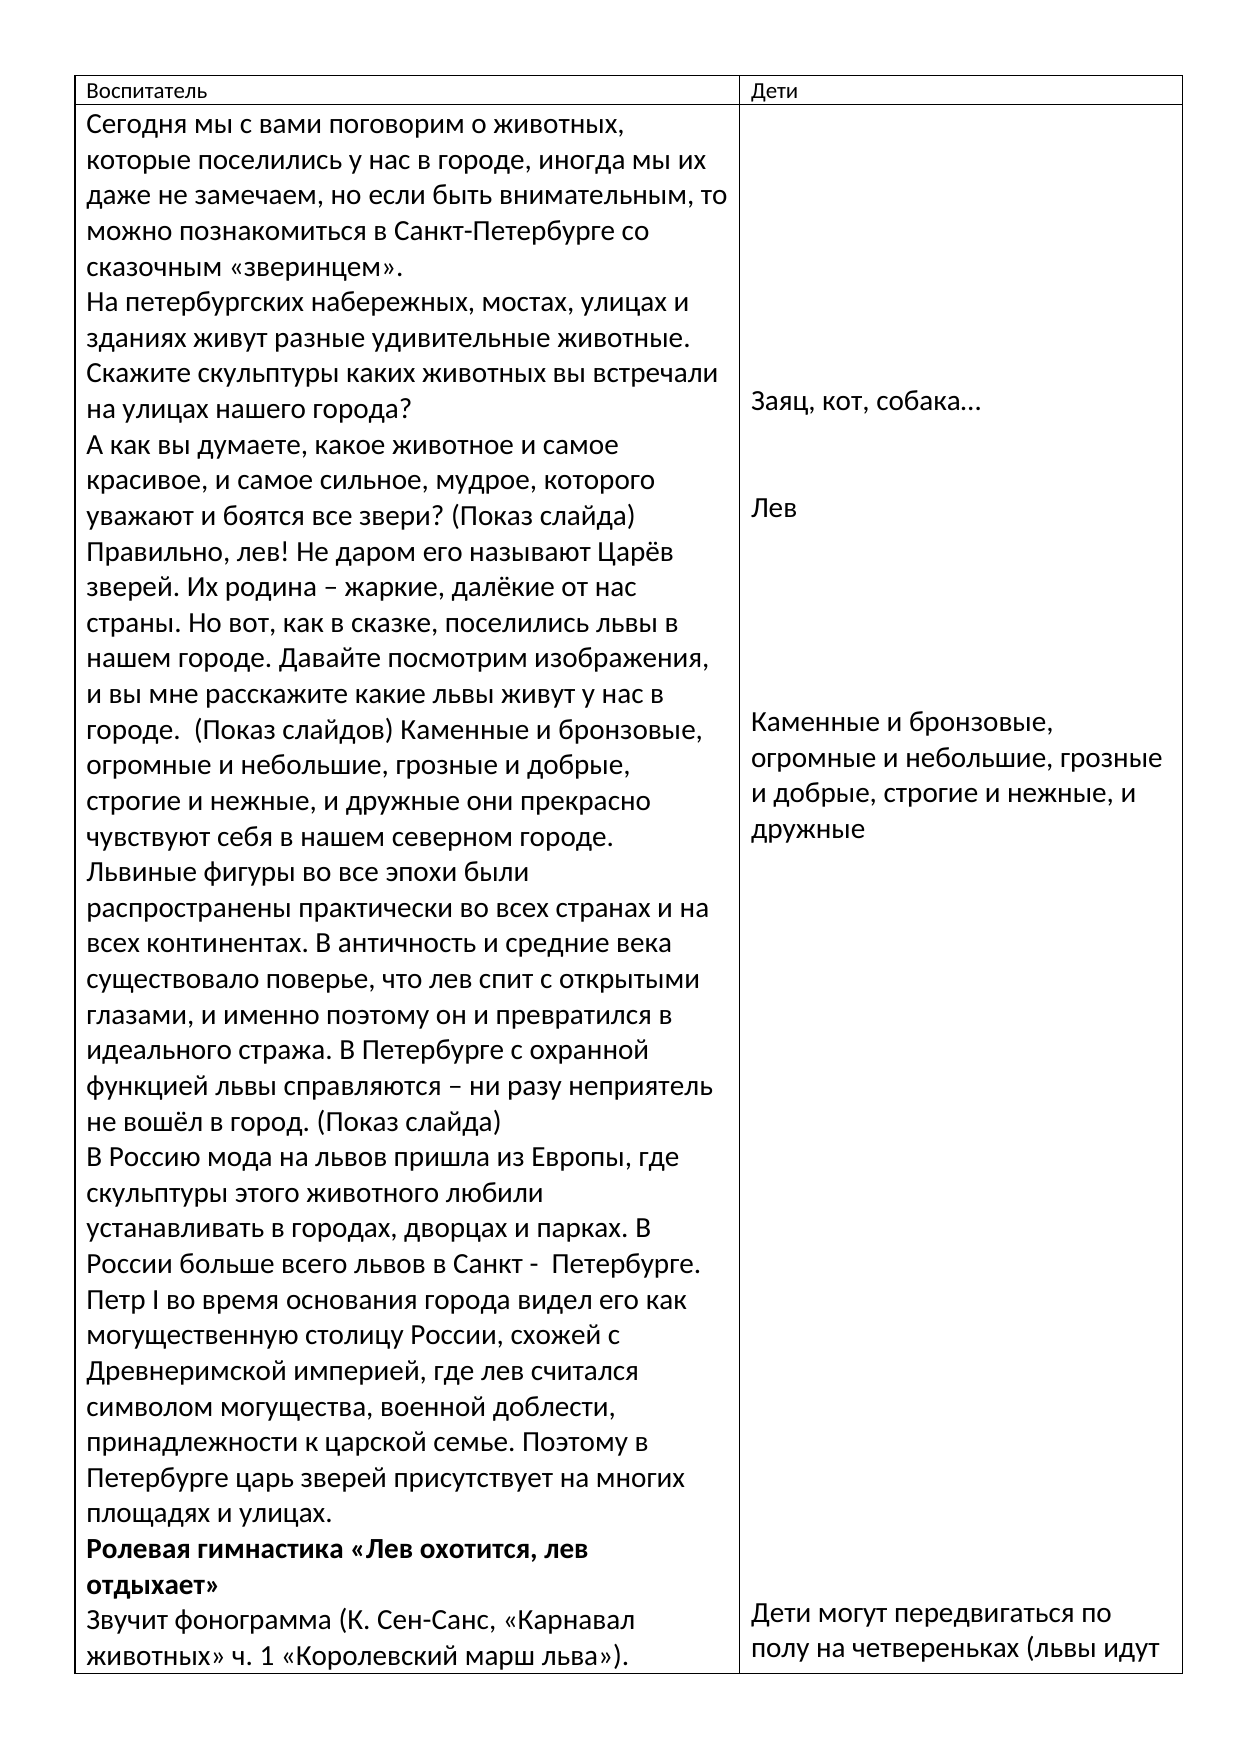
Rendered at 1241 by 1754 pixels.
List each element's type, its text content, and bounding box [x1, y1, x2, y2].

table_header Воспитатель [76, 76, 739, 104]
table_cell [740, 105, 1182, 1673]
table_header Дети [740, 76, 1182, 104]
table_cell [76, 105, 739, 1673]
